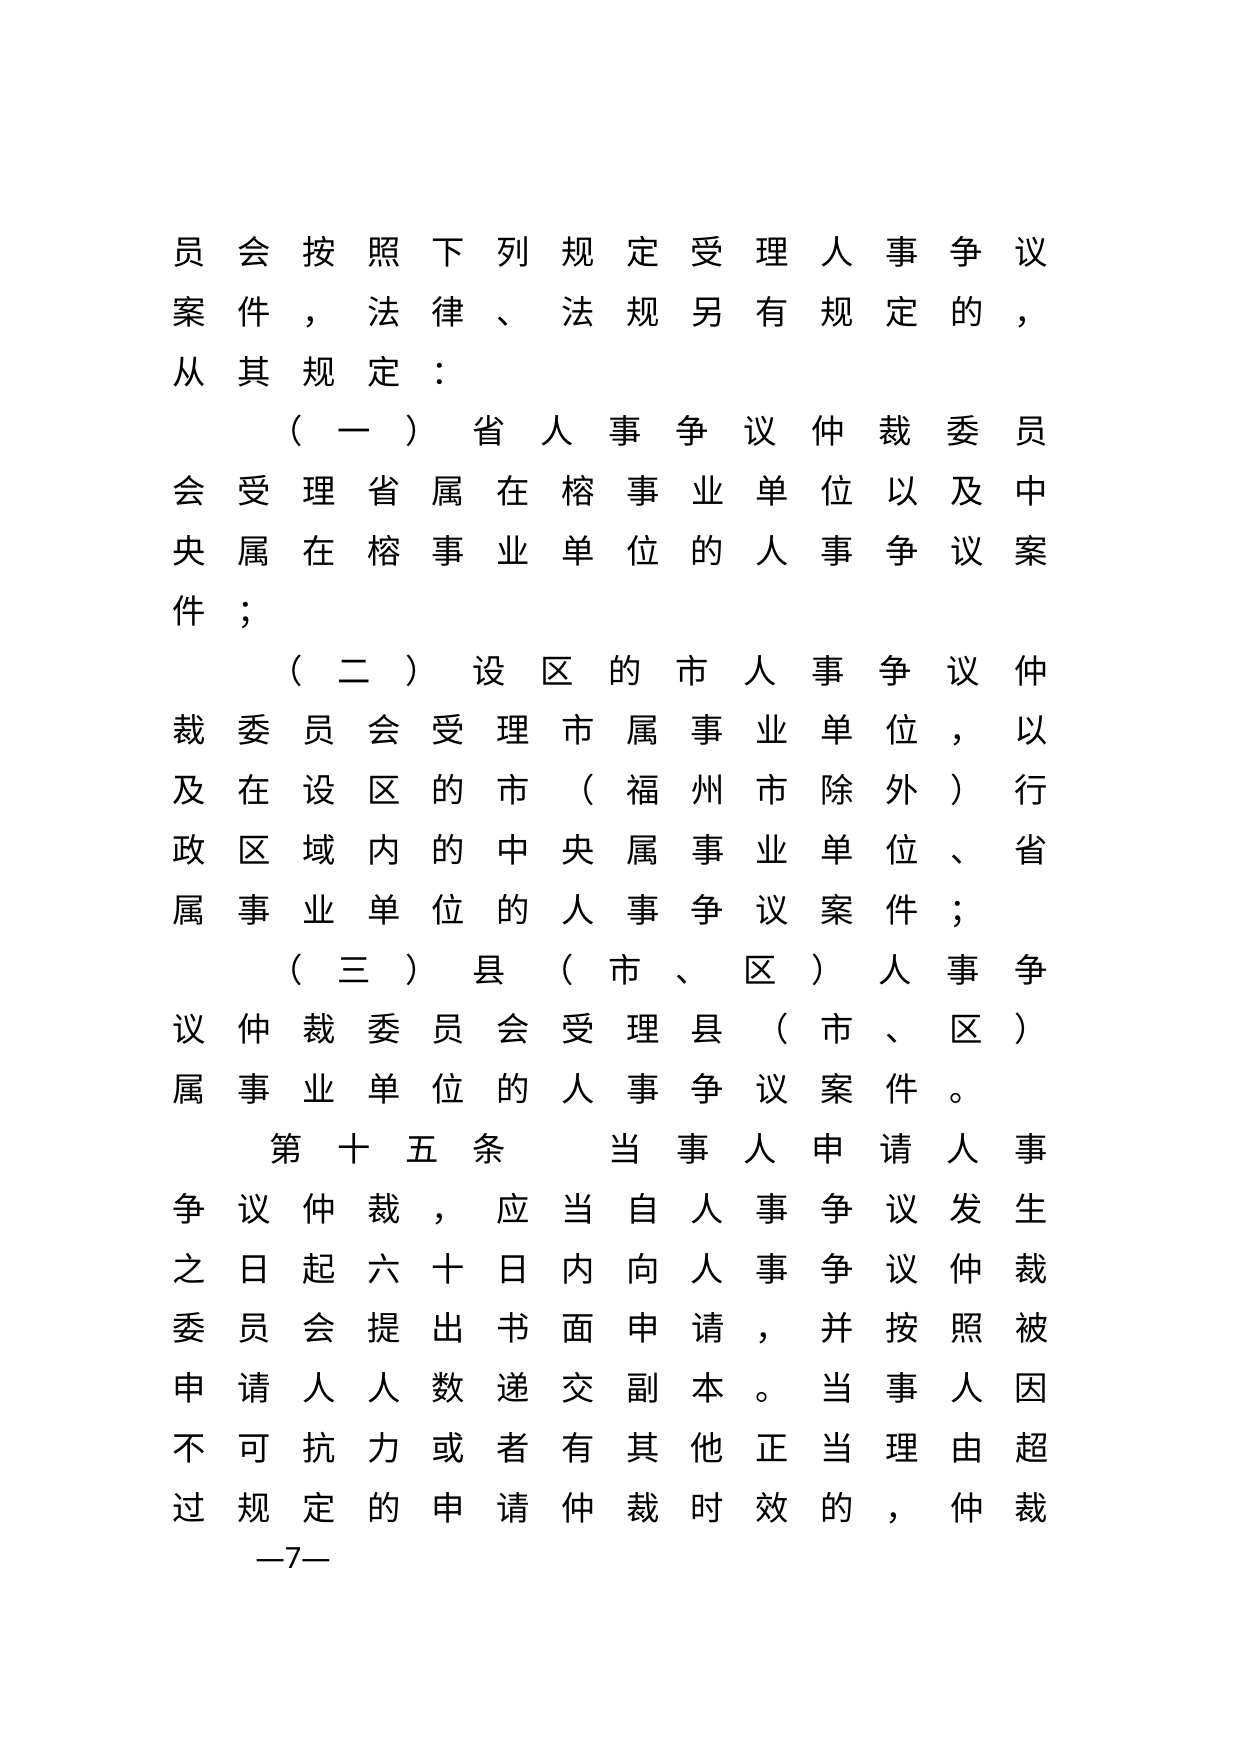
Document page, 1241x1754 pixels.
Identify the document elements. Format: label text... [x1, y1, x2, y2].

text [172, 1117, 1079, 1536]
text （二）设区的市人事争议仲裁委员会受理市属事业单位，以及在设区的市（福州市除外）行政区域内的中央属事业单位、省属事业单位的人事争议案件； [172, 639, 1079, 938]
text （三）县（市、区）人事争议仲裁委员会受理县（市、区）属事业单位的人事争议案件。 [172, 938, 1079, 1117]
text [172, 220, 1079, 399]
text （一）省人事争议仲裁委员会受理省属在榕事业单位以及中央属在榕事业单位的人事争议案件； [172, 399, 1079, 639]
